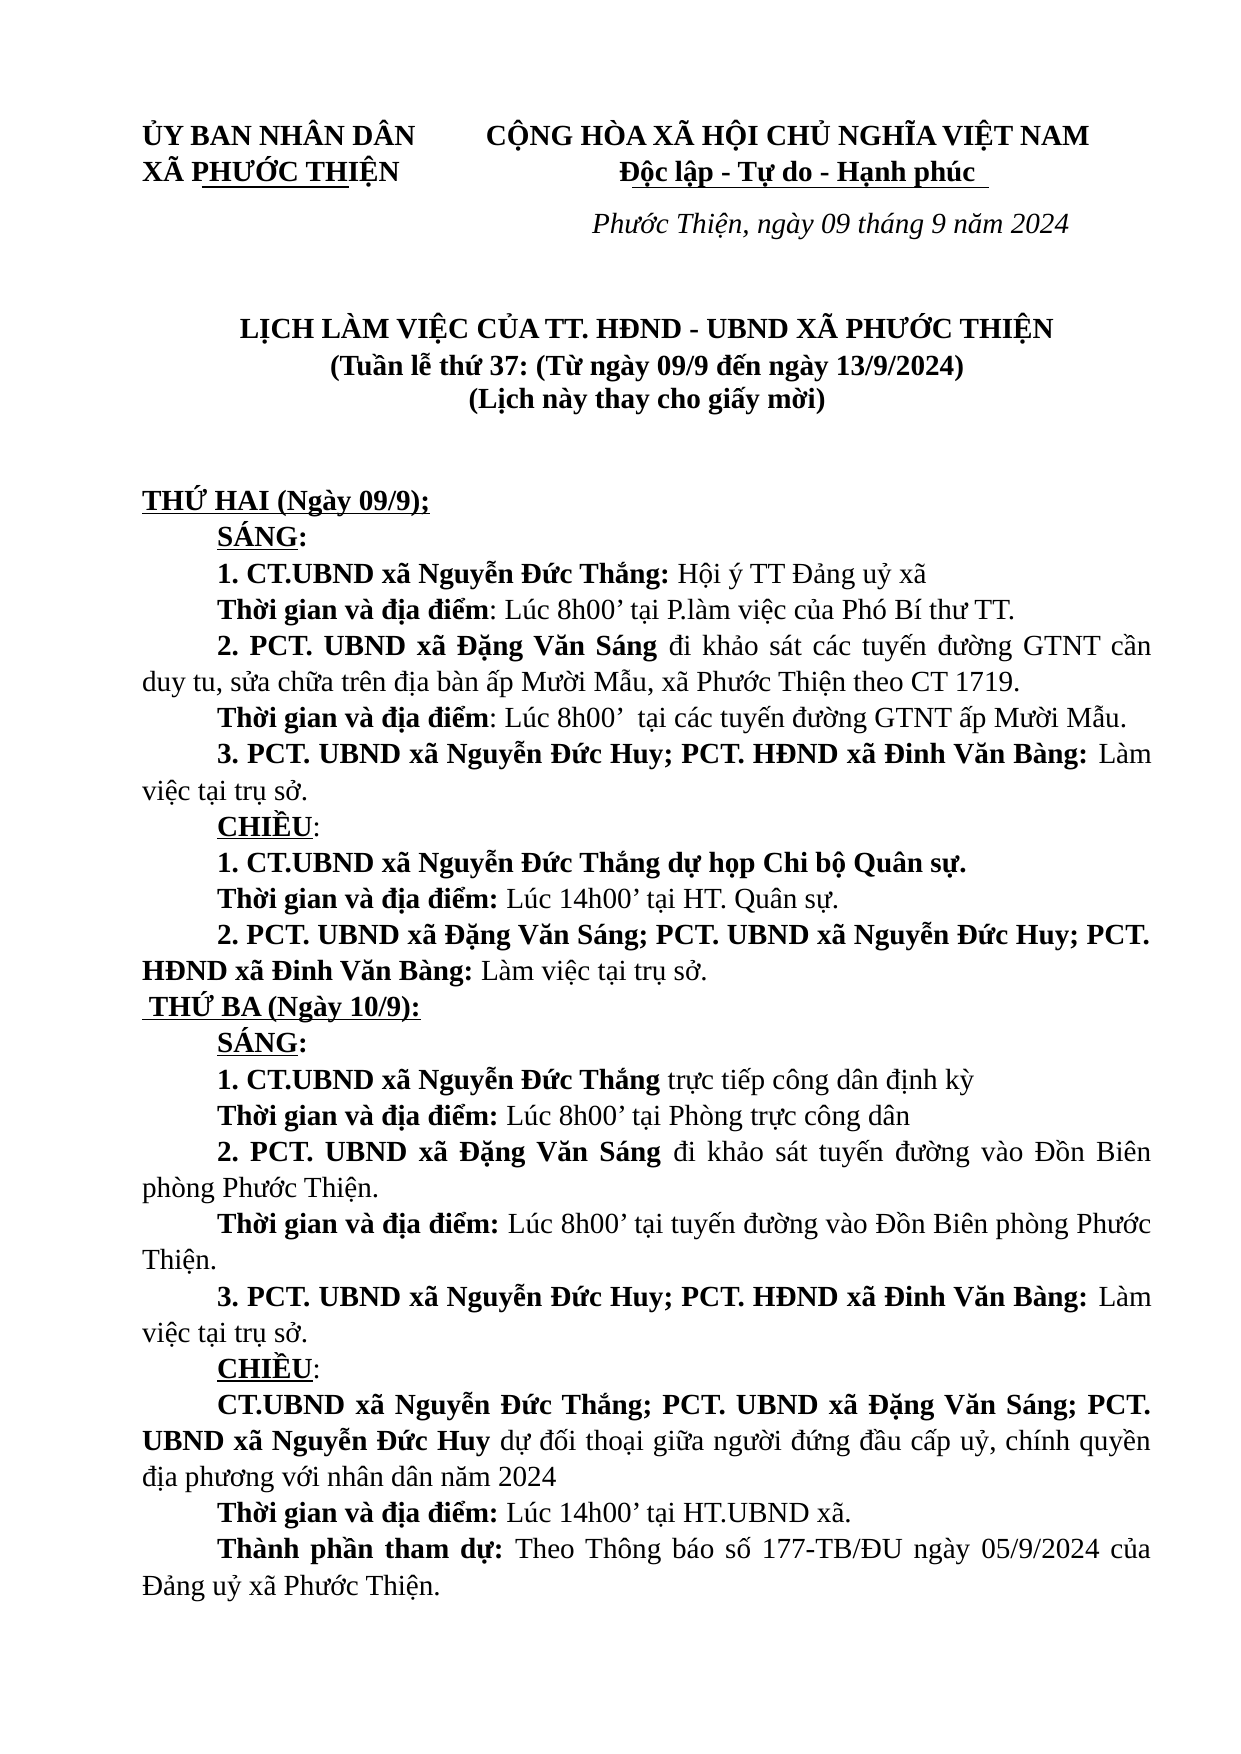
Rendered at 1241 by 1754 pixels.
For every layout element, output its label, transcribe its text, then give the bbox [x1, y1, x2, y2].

text THỨ BA (Ngày 10/9): [142, 989, 1152, 1023]
text LỊCH LÀM VIỆC CỦA TT. HĐND - UBND XÃ PHƯỚC THIỆN [142, 312, 1152, 345]
text 2. PCT. UBND xã Đặng Văn Sáng đi khảo sát tuyến đường vào Đồn Biên phòng Phước Thiện. [142, 1134, 1152, 1204]
text 3. PCT. UBND xã Nguyễn Đức Huy; PCT. HĐND xã Đinh Văn Bàng: Làm việc tại trụ sở. [142, 736, 1152, 806]
text CT.UBND xã Nguyễn Đức Thắng; PCT. UBND xã Đặng Văn Sáng; PCT. UBND xã Nguyễn Đức Huy dự đối thoại giữa người đứng đầu cấp uỷ, chính quyền địa phương với nhân dân năm 2024 [142, 1387, 1152, 1493]
text XÃ PHƯỚC THIỆN Độc lập - Tự do - Hạnh phúc [142, 154, 1152, 188]
text (Lịch này thay cho giấy mời) [142, 381, 1152, 415]
text 1. CT.UBND xã Nguyễn Đức Thắng dự họp Chi bộ Quân sự. [142, 845, 1152, 878]
text Thời gian và địa điểm: Lúc 8h00’ tại các tuyến đường GTNT ấp Mười Mẫu. [142, 700, 1152, 734]
text SÁNG: [142, 1026, 1152, 1059]
text CHIỀU: [142, 809, 1152, 842]
text ỦY BAN NHÂN DÂN CỘNG HÒA XÃ HỘI CHỦ NGHĨA VIỆT NAM [142, 118, 1152, 152]
text Thời gian và địa điểm: Lúc 8h00’ tại P.làm việc của Phó Bí thư TT. [142, 592, 1152, 625]
text Thời gian và địa điểm: Lúc 14h00’ tại HT.UBND xã. [142, 1496, 1152, 1529]
text 2. PCT. UBND xã Đặng Văn Sáng; PCT. UBND xã Nguyễn Đức Huy; PCT. HĐND xã Đinh Văn Bàng: Làm việc tại trụ sở. [142, 917, 1152, 987]
text 2. PCT. UBND xã Đặng Văn Sáng đi khảo sát các tuyến đường GTNT cần duy tu, sửa chữa trên địa bàn ấp Mười Mẫu, xã Phước Thiện theo CT 1719. [142, 628, 1152, 698]
text THỨ HAI (Ngày 09/9); [142, 483, 1152, 517]
text SÁNG: [142, 519, 1152, 553]
text Thời gian và địa điểm: Lúc 14h00’ tại HT. Quân sự. [142, 881, 1152, 914]
text Thời gian và địa điểm: Lúc 8h00’ tại tuyến đường vào Đồn Biên phòng Phước Thiện. [142, 1206, 1152, 1276]
text CHIỀU: [142, 1351, 1152, 1384]
text 3. PCT. UBND xã Nguyễn Đức Huy; PCT. HĐND xã Đinh Văn Bàng: Làm việc tại trụ sở. [142, 1279, 1152, 1348]
text (Tuần lễ thứ 37: (Từ ngày 09/9 đến ngày 13/9/2024) [142, 348, 1152, 381]
text 1. CT.UBND xã Nguyễn Đức Thắng trực tiếp công dân định kỳ [142, 1062, 1152, 1095]
text 1. CT.UBND xã Nguyễn Đức Thắng: Hội ý TT Đảng uỷ xã [142, 556, 1152, 589]
text Thời gian và địa điểm: Lúc 8h00’ tại Phòng trực công dân [142, 1098, 1152, 1131]
text Phước Thiện, ngày 09 tháng 9 năm 2024 [142, 206, 1152, 239]
text Thành phần tham dự: Theo Thông báo số 177-TB/ĐU ngày 05/9/2024 của Đảng uỷ xã Phước Thiện. [142, 1532, 1152, 1601]
